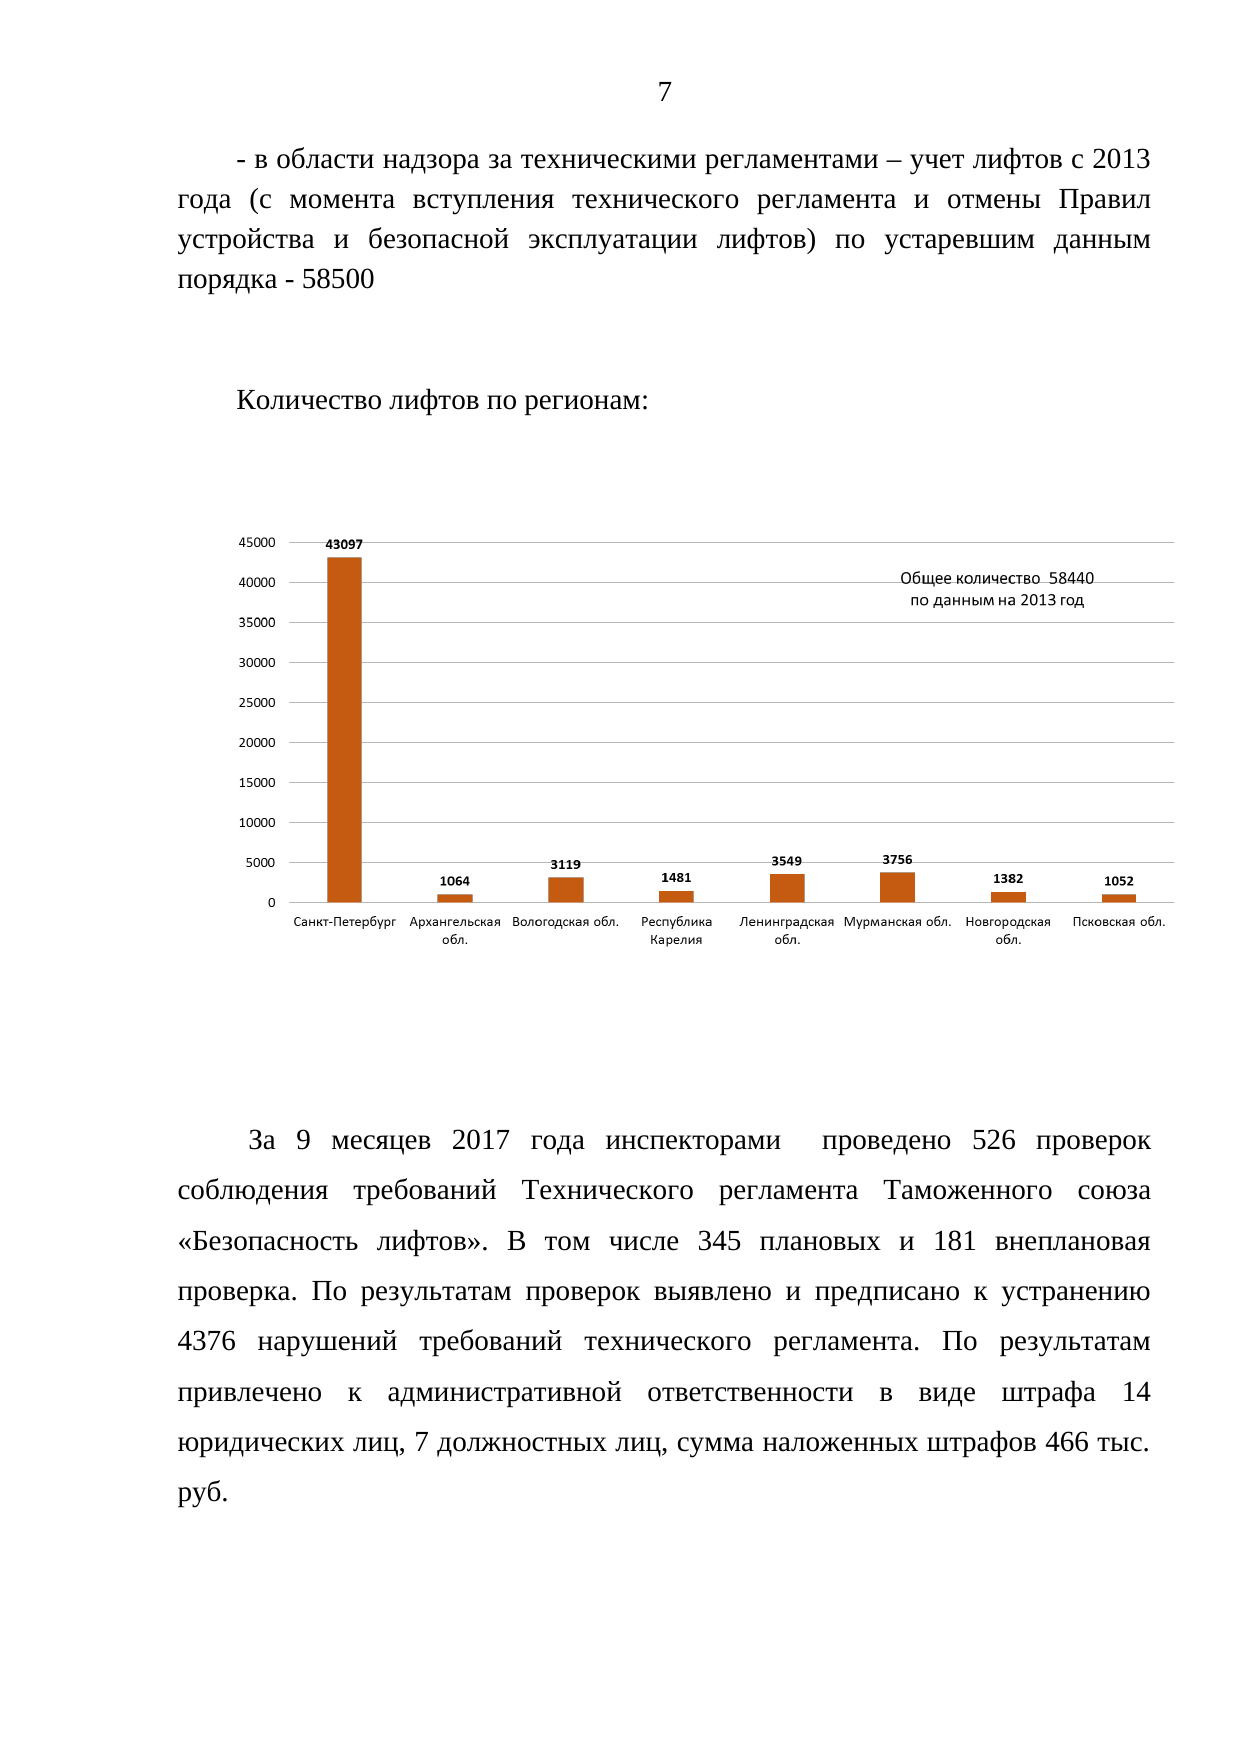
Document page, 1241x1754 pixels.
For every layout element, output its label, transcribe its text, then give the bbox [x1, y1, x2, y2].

text Количество лифтов по регионам: [177, 382, 1152, 416]
text За 9 месяцев 2017 года инспекторами проведено 526 проверок соблюдения требований Технического регламента Таможенного союза «Безопасность лифтов». В том числе 345 плановых и 181 внеплановая проверка. По результатам проверок выявлено и предписано к устранению 4376 нарушений требований технического регламента. По результатам привлечено к административной ответственности в виде штрафа 14 юридических лиц, 7 должностных лиц, сумма наложенных штрафов 466 тыс. руб. [177, 1122, 1152, 1508]
picture [236, 502, 1181, 966]
text - в области надзора за техническими регламентами – учет лифтов с 2013 года (с момента вступления технического регламента и отмены Правил устройства и безопасной эксплуатации лифтов) по устаревшим данным порядка - 58500 [177, 141, 1152, 295]
